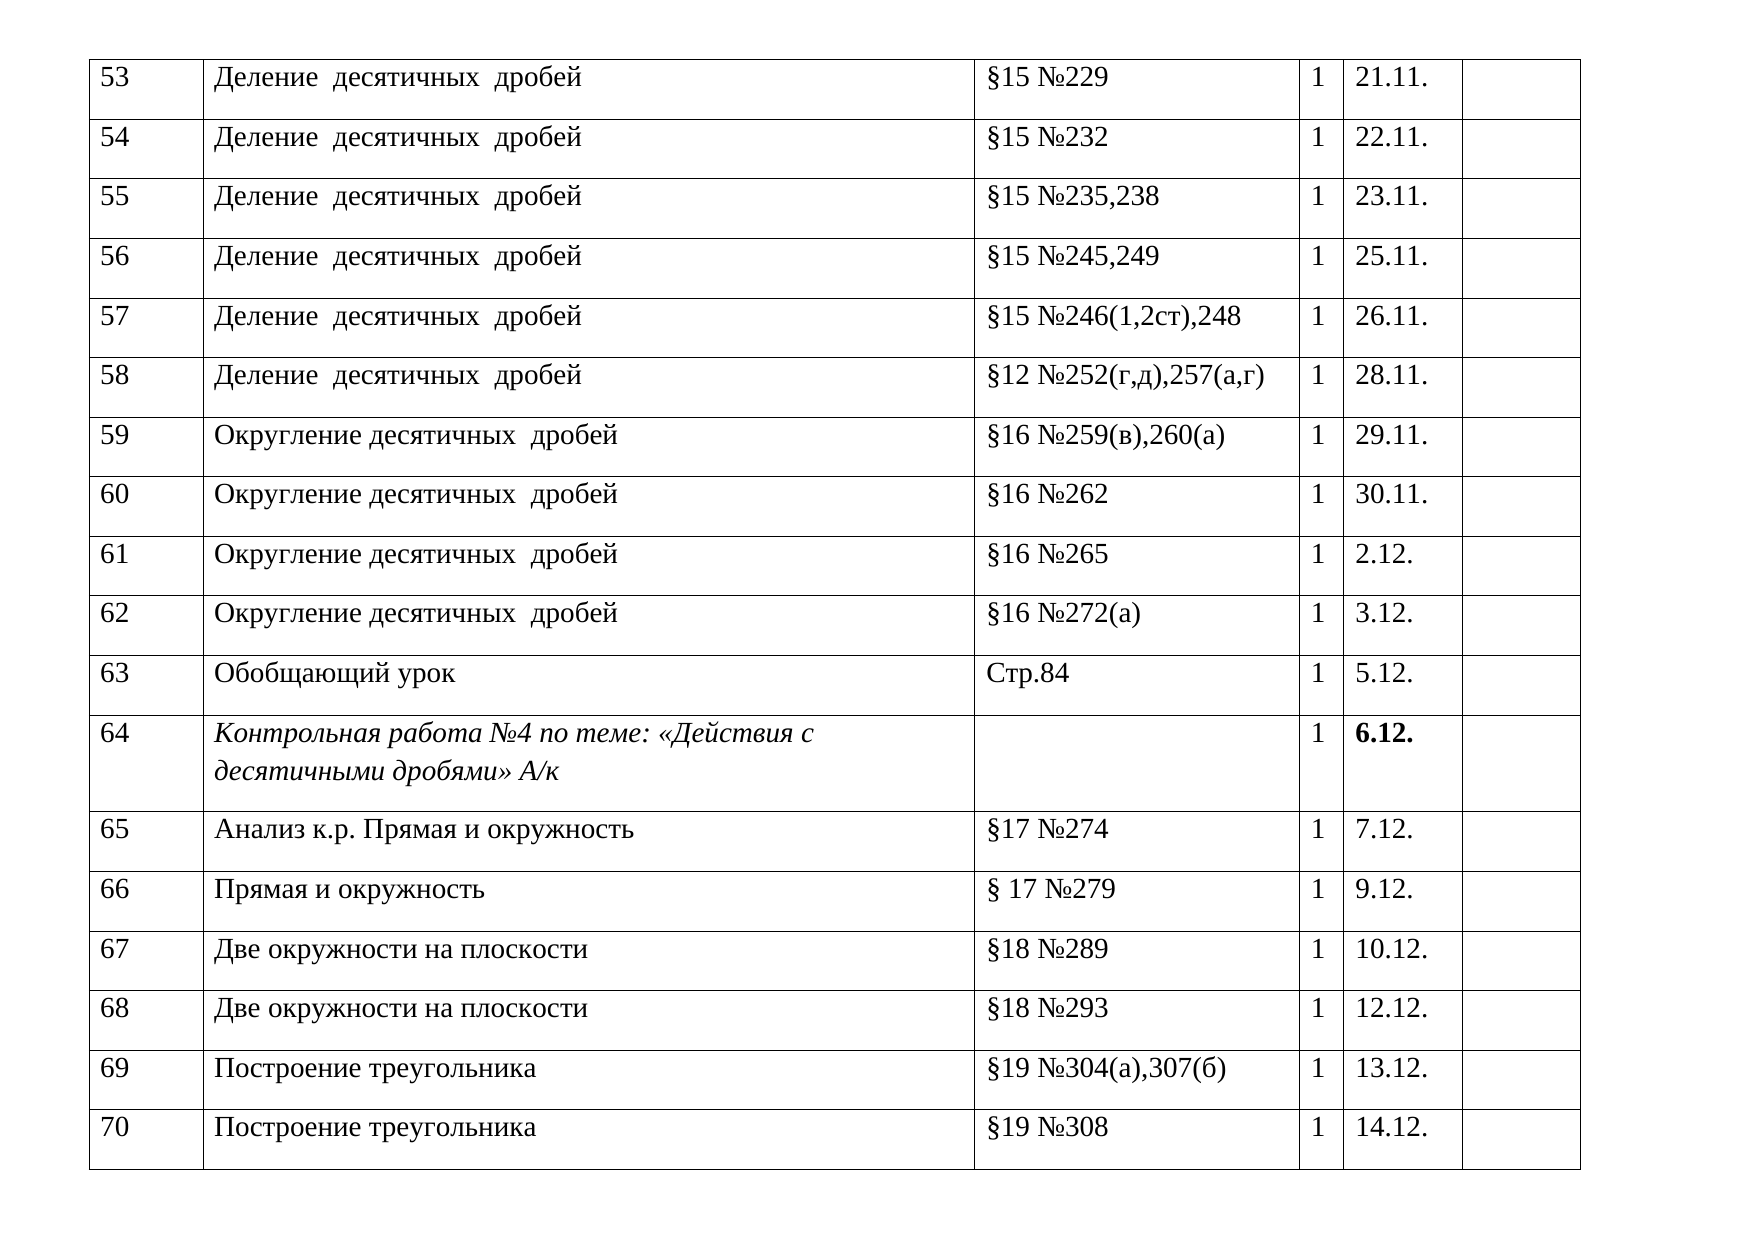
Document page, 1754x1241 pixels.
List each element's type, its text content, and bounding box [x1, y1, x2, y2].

table_cell 26.11. [1344, 299, 1462, 357]
table_cell [1463, 596, 1580, 655]
table_cell 55 [90, 179, 203, 238]
table_cell §16 №265 [975, 537, 1299, 595]
table_cell Обобщающий урок [204, 656, 974, 714]
table_cell 56 [90, 239, 203, 297]
table_cell §18 №293 [975, 991, 1299, 1050]
table_cell 54 [90, 120, 203, 178]
table_cell §17 №274 [975, 812, 1299, 871]
table_cell 5.12. [1344, 656, 1462, 714]
table_cell [975, 716, 1299, 811]
table_cell Деление десятичных дробей [204, 299, 974, 357]
table_cell 25.11. [1344, 239, 1462, 297]
table_cell 14.12. [1344, 1110, 1462, 1169]
table_cell [1463, 1110, 1580, 1169]
table_cell 30.11. [1344, 477, 1462, 536]
table_cell 10.12. [1344, 932, 1462, 990]
table_cell 22.11. [1344, 120, 1462, 178]
table_cell 1 [1300, 179, 1343, 238]
table_cell [1463, 991, 1580, 1050]
table_cell §15 №246(1,2ст),248 [975, 299, 1299, 357]
table_cell 23.11. [1344, 179, 1462, 238]
table_cell Контрольная работа №4 по теме: «Действия с десятичными дробями» А/к [204, 716, 974, 811]
table_cell 63 [90, 656, 203, 714]
table_cell [1463, 358, 1580, 417]
table_cell 62 [90, 596, 203, 655]
table_cell 1 [1300, 537, 1343, 595]
table_cell [1463, 812, 1580, 871]
table_cell 67 [90, 932, 203, 990]
table_cell 1 [1300, 991, 1343, 1050]
table_cell 1 [1300, 477, 1343, 536]
table_cell 65 [90, 812, 203, 871]
table_cell 21.11. [1344, 60, 1462, 119]
table_cell 7.12. [1344, 812, 1462, 871]
table_cell 70 [90, 1110, 203, 1169]
table_cell §15 №245,249 [975, 239, 1299, 297]
table_cell 2.12. [1344, 537, 1462, 595]
table_cell 60 [90, 477, 203, 536]
table_cell Округление десятичных дробей [204, 537, 974, 595]
table_cell 1 [1300, 596, 1343, 655]
table_cell 12.12. [1344, 991, 1462, 1050]
table_cell [1463, 418, 1580, 476]
table_cell [1463, 1051, 1580, 1109]
table_cell Две окружности на плоскости [204, 932, 974, 990]
table_cell [1463, 239, 1580, 297]
table_cell Округление десятичных дробей [204, 596, 974, 655]
table_cell 1 [1300, 812, 1343, 871]
table_cell 1 [1300, 299, 1343, 357]
table_cell 1 [1300, 358, 1343, 417]
table_cell 9.12. [1344, 872, 1462, 931]
table_cell [1463, 716, 1580, 811]
table_cell 6.12. [1344, 716, 1462, 811]
table_cell §15 №232 [975, 120, 1299, 178]
table_cell [1463, 60, 1580, 119]
table_cell §16 №272(а) [975, 596, 1299, 655]
table_cell § 17 №279 [975, 872, 1299, 931]
table_cell 68 [90, 991, 203, 1050]
table_cell 66 [90, 872, 203, 931]
table_cell [1463, 120, 1580, 178]
table_cell [1463, 872, 1580, 931]
table_cell §16 №262 [975, 477, 1299, 536]
table_cell 1 [1300, 872, 1343, 931]
table_cell 3.12. [1344, 596, 1462, 655]
table_cell Построение треугольника [204, 1051, 974, 1109]
table_cell [1463, 537, 1580, 595]
table_cell 53 [90, 60, 203, 119]
table_cell Построение треугольника [204, 1110, 974, 1169]
table_cell [1463, 656, 1580, 714]
table_cell Анализ к.р. Прямая и окружность [204, 812, 974, 871]
table_cell §16 №259(в),260(а) [975, 418, 1299, 476]
table_cell §19 №304(а),307(б) [975, 1051, 1299, 1109]
table_cell 58 [90, 358, 203, 417]
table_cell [204, 60, 974, 119]
table_cell 1 [1300, 60, 1343, 119]
table_cell 59 [90, 418, 203, 476]
table_cell 1 [1300, 656, 1343, 714]
table_cell 1 [1300, 1110, 1343, 1169]
table_cell 61 [90, 537, 203, 595]
table_cell [1463, 179, 1580, 238]
table_cell 1 [1300, 932, 1343, 990]
table_cell Стр.84 [975, 656, 1299, 714]
table_cell 29.11. [1344, 418, 1462, 476]
table_cell §15 №229 [975, 60, 1299, 119]
table_cell Две окружности на плоскости [204, 991, 974, 1050]
table_cell [1463, 932, 1580, 990]
table_cell §19 №308 [975, 1110, 1299, 1169]
table_cell §18 №289 [975, 932, 1299, 990]
table_cell 28.11. [1344, 358, 1462, 417]
table_cell Деление десятичных дробей [204, 358, 974, 417]
table_cell Округление десятичных дробей [204, 418, 974, 476]
table_cell Деление десятичных дробей [204, 179, 974, 238]
table_cell Округление десятичных дробей [204, 477, 974, 536]
table_cell 1 [1300, 1051, 1343, 1109]
table_cell §15 №235,238 [975, 179, 1299, 238]
table_cell Деление десятичных дробей [204, 239, 974, 297]
table_cell [1463, 477, 1580, 536]
table_cell 1 [1300, 120, 1343, 178]
table_cell 1 [1300, 418, 1343, 476]
table_cell Прямая и окружность [204, 872, 974, 931]
table_cell 64 [90, 716, 203, 811]
table_cell [1463, 299, 1580, 357]
table_cell 1 [1300, 716, 1343, 811]
table_cell §12 №252(г,д),257(а,г) [975, 358, 1299, 417]
table_cell 1 [1300, 239, 1343, 297]
table_cell Деление десятичных дробей [204, 120, 974, 178]
table_cell 69 [90, 1051, 203, 1109]
table_cell 13.12. [1344, 1051, 1462, 1109]
table_cell 57 [90, 299, 203, 357]
